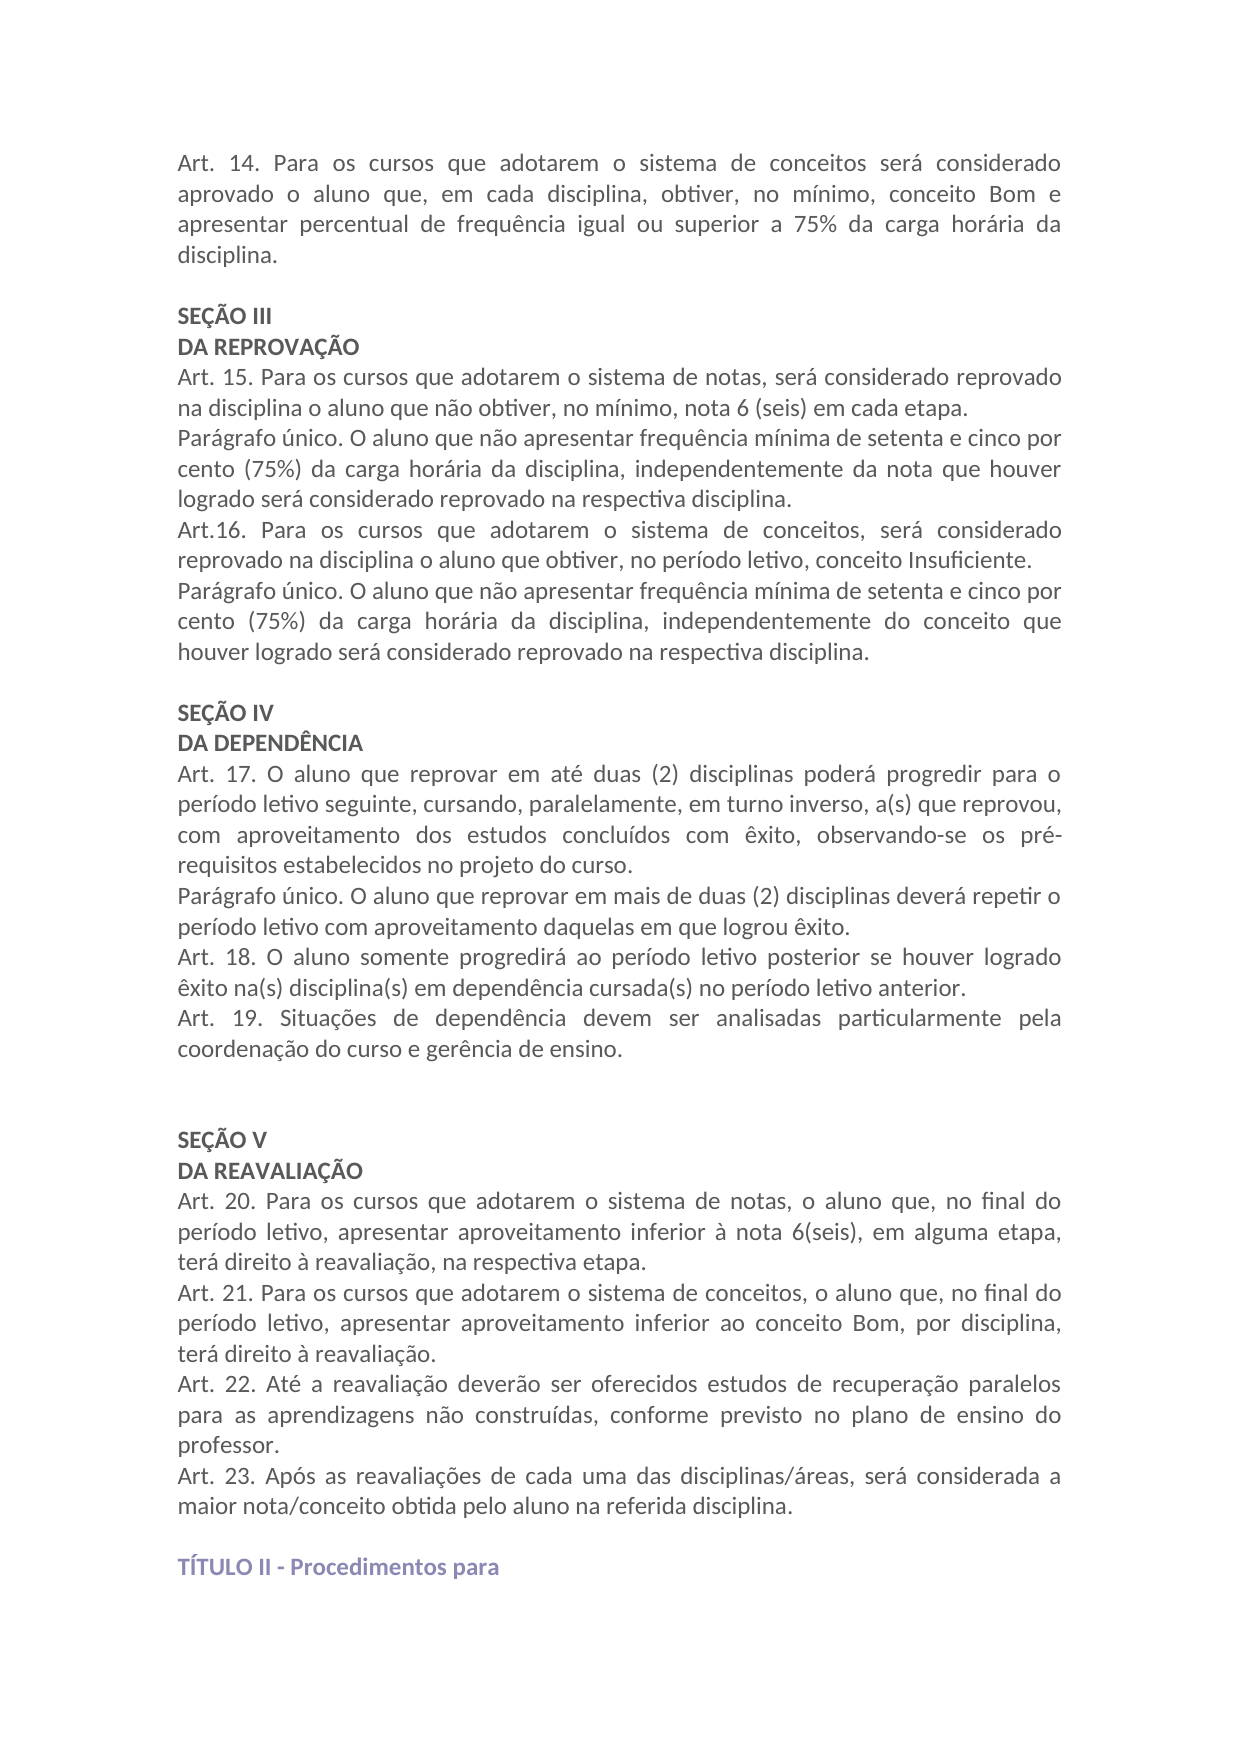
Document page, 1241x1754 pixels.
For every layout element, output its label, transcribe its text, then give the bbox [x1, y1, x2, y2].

text Parágrafo único. O aluno que não apresentar frequência mínima de setenta e cinco por cento (75%) da carga horária da disciplina, independentemente do conceito que houver logrado será considerado reprovado na respectiva disciplina. [177, 575, 1063, 666]
text Art. 22. Até a reavaliação deverão ser oferecidos estudos de recuperação paralelos para as aprendizagens não construídas, conforme previsto no plano de ensino do professor. [177, 1368, 1063, 1460]
text Art. 21. Para os cursos que adotarem o sistema de conceitos, o aluno que, no final do período letivo, apresentar aproveitamento inferior ao conceito Bom, por disciplina, terá direito à reavaliação. [177, 1277, 1063, 1368]
text Art. 14. Para os cursos que adotarem o sistema de conceitos será considerado aprovado o aluno que, em cada disciplina, obtiver, no mínimo, conceito Bom e apresentar percentual de frequência igual ou superior a 75% da carga horária da disciplina. [177, 148, 1063, 270]
text Art.16. Para os cursos que adotarem o sistema de conceitos, será considerado reprovado na disciplina o aluno que obtiver, no período letivo, conceito Insuficiente. [177, 514, 1063, 575]
text SEÇÃO V [177, 1124, 1063, 1155]
text Art. 23. Após as reavaliações de cada uma das disciplinas/áreas, será considerada a maior nota/conceito obtida pelo aluno na referida disciplina. [177, 1460, 1063, 1521]
text Parágrafo único. O aluno que não apresentar frequência mínima de setenta e cinco por cento (75%) da carga horária da disciplina, independentemente da nota que houver logrado será considerado reprovado na respectiva disciplina. [177, 422, 1063, 514]
text Art. 15. Para os cursos que adotarem o sistema de notas, será considerado reprovado na disciplina o aluno que não obtiver, no mínimo, nota 6 (seis) em cada etapa. [177, 361, 1063, 422]
text SEÇÃO IV [177, 697, 1063, 727]
text Art. 17. O aluno que reprovar em até duas (2) disciplinas poderá progredir para o período letivo seguinte, cursando, paralelamente, em turno inverso, a(s) que reprovou, com aproveitamento dos estudos concluídos com êxito, observando-se os pré-requisitos estabelecidos no projeto do curso. [177, 758, 1063, 880]
text Art. 20. Para os cursos que adotarem o sistema de notas, o aluno que, no final do período letivo, apresentar aproveitamento inferior à nota 6(seis), em alguma etapa, terá direito à reavaliação, na respectiva etapa. [177, 1185, 1063, 1277]
text DA REAVALIAÇÃO [177, 1155, 1063, 1185]
text Art. 18. O aluno somente progredirá ao período letivo posterior se houver logrado êxito na(s) disciplina(s) em dependência cursada(s) no período letivo anterior. [177, 941, 1063, 1002]
text TÍTULO II - Procedimentos para [177, 1552, 1063, 1582]
text DA DEPENDÊNCIA [177, 727, 1063, 758]
text Parágrafo único. O aluno que reprovar em mais de duas (2) disciplinas deverá repetir o período letivo com aproveitamento daquelas em que logrou êxito. [177, 880, 1063, 941]
text DA REPROVAÇÃO [177, 331, 1063, 361]
text SEÇÃO III [177, 300, 1063, 331]
text Art. 19. Situações de dependência devem ser analisadas particularmente pela coordenação do curso e gerência de ensino. [177, 1002, 1063, 1063]
